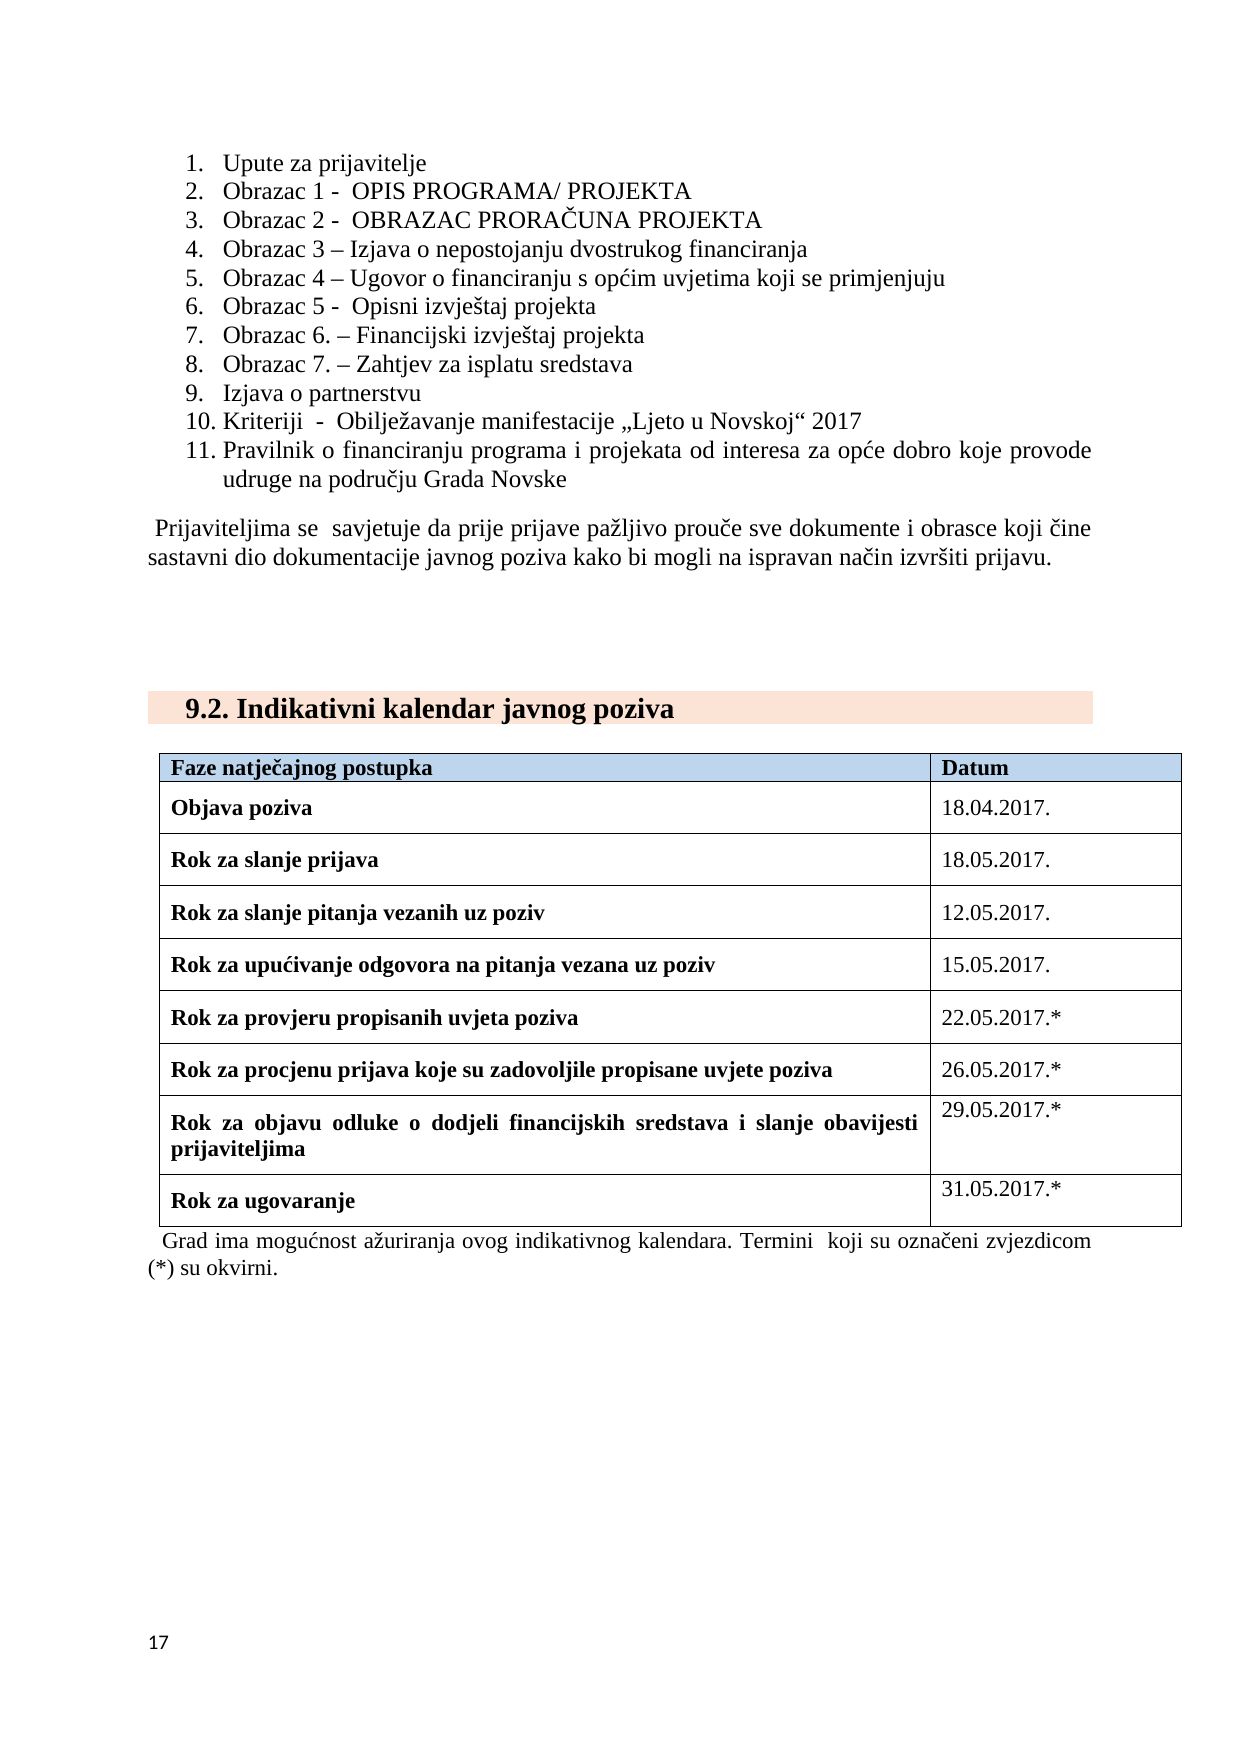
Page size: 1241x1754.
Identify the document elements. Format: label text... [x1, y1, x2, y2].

list Obrazac 1 - OPIS PROGRAMA/ PROJEKTA [185, 176, 1093, 205]
table_cell Rok za slanje prijava [160, 834, 930, 885]
table_cell 26.05.2017.* [931, 1044, 1181, 1095]
table_cell Objava poziva [160, 782, 930, 833]
table_cell Rok za ugovaranje [160, 1175, 930, 1226]
table_cell 31.05.2017.* [931, 1175, 1181, 1226]
text Grad ima mogućnost ažuriranja ovog indikativnog kalendara. Termini koji su označeni zvjezdicom (*) su okvirni. [148, 1227, 1093, 1280]
table_cell Rok za objavu odluke o dodjeli financijskih sredstava i slanje obavijesti prijaviteljima [160, 1096, 930, 1174]
list Obrazac 6. – Financijski izvještaj projekta [185, 320, 1093, 349]
list Obrazac 7. – Zahtjev za isplatu sredstava [185, 349, 1093, 378]
list Obrazac 5 - Opisni izvještaj projekta [185, 291, 1093, 320]
table_cell 18.04.2017. [931, 782, 1181, 833]
table_cell 12.05.2017. [931, 886, 1181, 938]
text Prijaviteljima se savjetuje da prije prijave pažljivo prouče sve dokumente i obrasce koji čine sastavni dio dokumentacije javnog poziva kako bi mogli na ispravan način izvršiti prijavu. [148, 513, 1093, 571]
table_cell Rok za procjenu prijava koje su zadovoljile propisane uvjete poziva [160, 1044, 930, 1095]
text 9.2. Indikativni kalendar javnog poziva [148, 691, 1093, 724]
table_cell Rok za provjeru propisanih uvjeta poziva [160, 991, 930, 1043]
list Obrazac 4 – Ugovor o financiranju s općim uvjetima koji se primjenjuju [185, 263, 1093, 291]
list Kriteriji - Obilježavanje manifestacije „Ljeto u Novskoj“ 2017 [185, 406, 1093, 435]
list Upute za prijavitelje [185, 148, 1093, 176]
list Pravilnik o financiranju programa i projekata od interesa za opće dobro koje provode udruge na području Grada Novske [185, 435, 1093, 493]
list Obrazac 2 - OBRAZAC PRORAČUNA PROJEKTA [185, 205, 1093, 234]
table_cell 18.05.2017. [931, 834, 1181, 885]
table_cell 29.05.2017.* [931, 1096, 1181, 1174]
list Obrazac 3 – Izjava o nepostojanju dvostrukog financiranja [185, 234, 1093, 263]
list Izjava o partnerstvu [185, 378, 1093, 406]
table_header Faze natječajnog postupka [160, 754, 930, 781]
table_cell Rok za slanje pitanja vezanih uz poziv [160, 886, 930, 938]
table_cell Rok za upućivanje odgovora na pitanja vezana uz poziv [160, 939, 930, 990]
table_header Datum [931, 754, 1181, 781]
table_cell 22.05.2017.* [931, 991, 1181, 1043]
table_cell 15.05.2017. [931, 939, 1181, 990]
